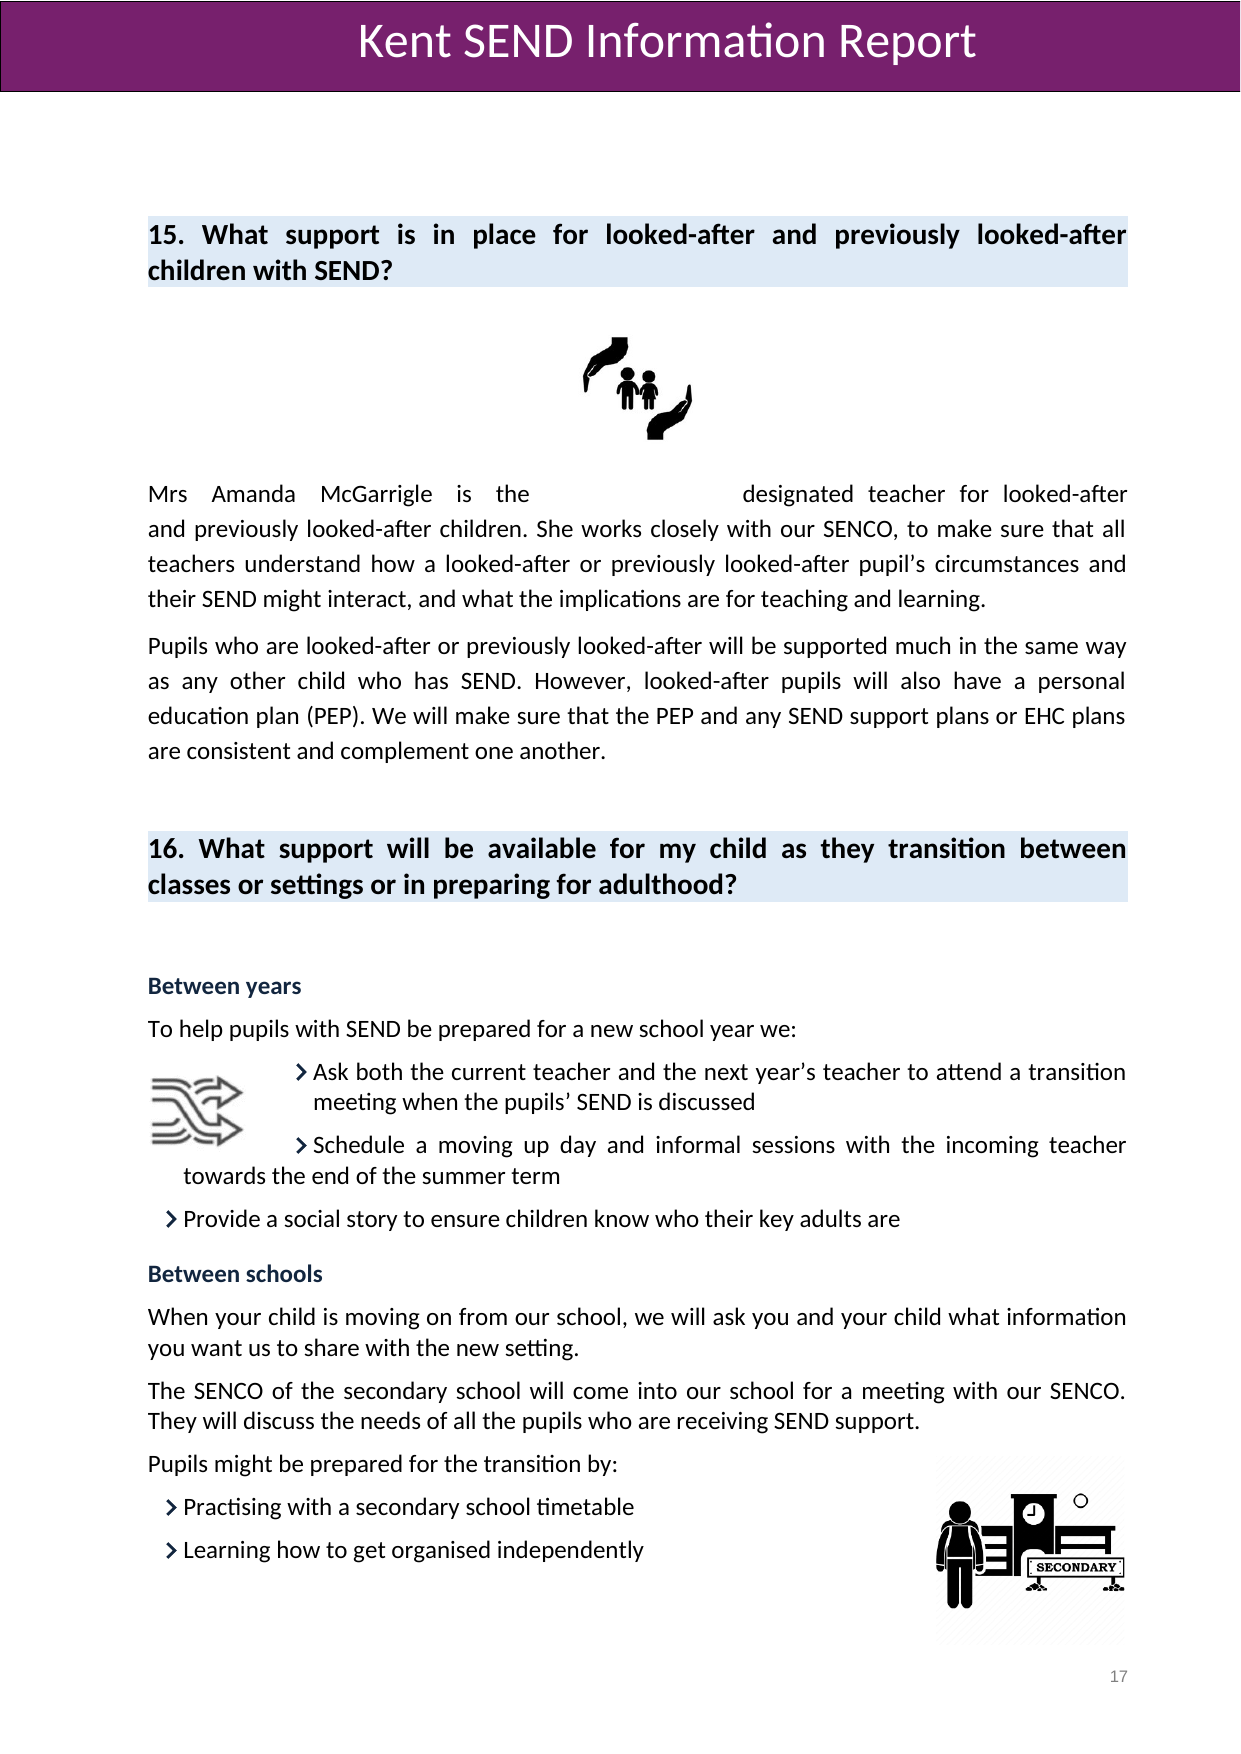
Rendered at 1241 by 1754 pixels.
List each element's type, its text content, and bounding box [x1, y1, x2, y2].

picture [166, 1542, 177, 1559]
picture [295, 1137, 307, 1154]
text Pupils might be prepared for the transition by: [148, 1448, 1128, 1479]
text Learning how to get organised independently [165, 1534, 936, 1565]
text Between schools [148, 1258, 1128, 1289]
text Ask both the current teacher and the next year’s teacher to attend a transition meeting when the pupils’ SEND is discussed [259, 1056, 1128, 1117]
picture [548, 300, 724, 473]
subtitle 16. What support will be available for my child as they transition between classes or settings or in preparing for adulthood? [148, 831, 1128, 902]
text The SENCO of the secondary school will come into our school for a meeting with our SENCO. They will discuss the needs of all the pupils who are receiving SEND support. [148, 1375, 1128, 1436]
picture [166, 1210, 177, 1228]
text Practising with a secondary school timetable [165, 1492, 936, 1522]
picture [124, 1056, 259, 1157]
text Schedule a moving up day and informal sessions with the incoming teacher towards the end of the summer term [165, 1129, 1128, 1190]
text Pupils who are looked-after or previously looked-after will be supported much in the same way as any other child who has SEND. However, looked-after pupils will also have a personal education plan (PEP). We will make sure that the PEP and any SEND support plans or EHC plans are consistent and complement one another. [148, 631, 1128, 766]
subtitle 15. What support is in place for looked-after and previously looked-after children with SEND? [148, 216, 1128, 287]
text To help pupils with SEND be prepared for a new school year we: [148, 1013, 1128, 1043]
text Between years [148, 970, 1128, 1000]
text When your child is moving on from our school, we will ask you and your child what information you want us to share with the new setting. [148, 1301, 1128, 1362]
text Provide a social story to ensure children know who their key adults are [165, 1203, 1128, 1233]
picture [166, 1499, 177, 1516]
picture [295, 1063, 307, 1081]
text Mrs Amanda McGarrigle is the designated teacher for looked-after and previously looked-after children. She works closely with our SENCO, to make sure that all teachers understand how a looked-after or previously looked-after pupil’s circumstances and their SEND might interact, and what the implications are for teaching and learning. [148, 478, 1128, 613]
picture [936, 1456, 1125, 1645]
